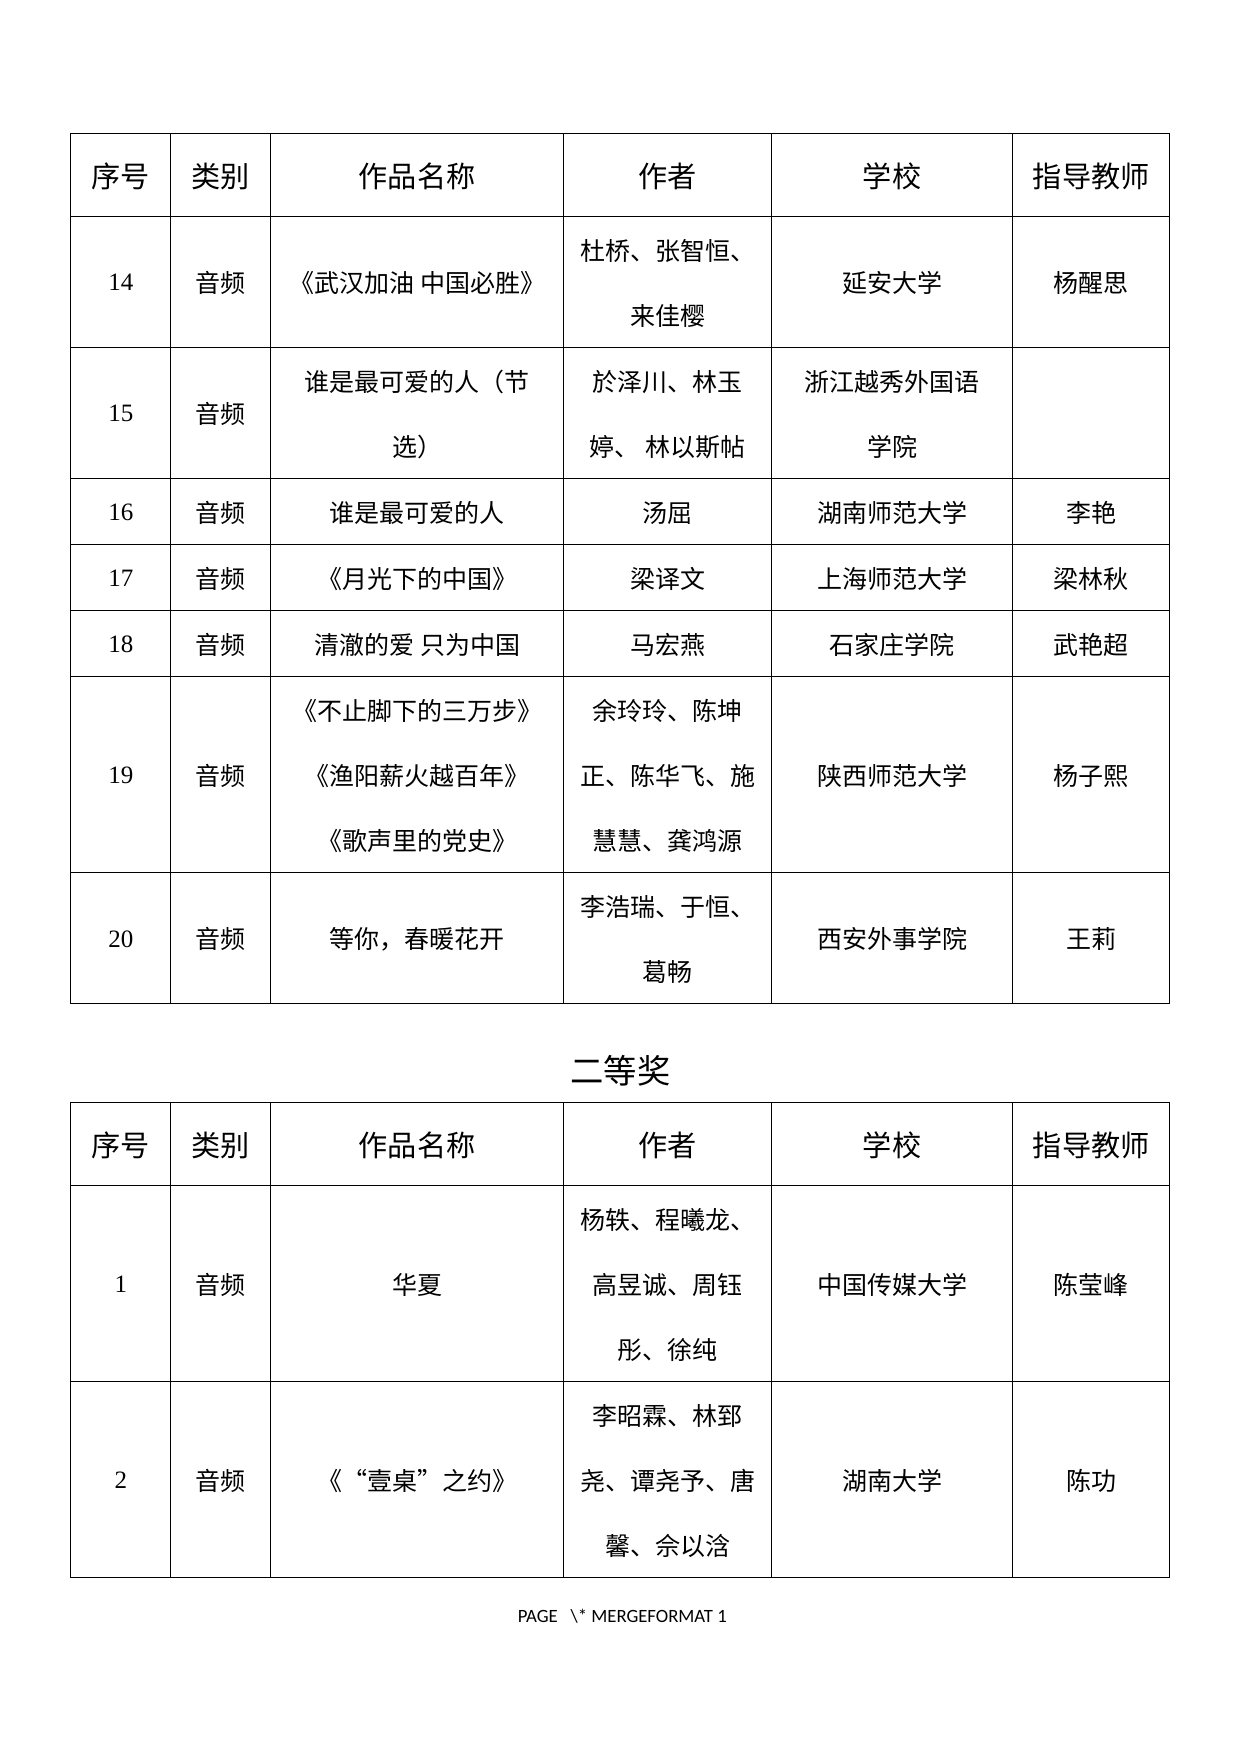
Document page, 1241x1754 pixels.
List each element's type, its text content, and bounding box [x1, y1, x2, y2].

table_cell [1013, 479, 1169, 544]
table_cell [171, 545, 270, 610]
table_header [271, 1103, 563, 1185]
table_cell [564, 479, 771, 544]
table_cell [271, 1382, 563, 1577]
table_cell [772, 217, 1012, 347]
text 二等奖 [75, 1037, 1165, 1102]
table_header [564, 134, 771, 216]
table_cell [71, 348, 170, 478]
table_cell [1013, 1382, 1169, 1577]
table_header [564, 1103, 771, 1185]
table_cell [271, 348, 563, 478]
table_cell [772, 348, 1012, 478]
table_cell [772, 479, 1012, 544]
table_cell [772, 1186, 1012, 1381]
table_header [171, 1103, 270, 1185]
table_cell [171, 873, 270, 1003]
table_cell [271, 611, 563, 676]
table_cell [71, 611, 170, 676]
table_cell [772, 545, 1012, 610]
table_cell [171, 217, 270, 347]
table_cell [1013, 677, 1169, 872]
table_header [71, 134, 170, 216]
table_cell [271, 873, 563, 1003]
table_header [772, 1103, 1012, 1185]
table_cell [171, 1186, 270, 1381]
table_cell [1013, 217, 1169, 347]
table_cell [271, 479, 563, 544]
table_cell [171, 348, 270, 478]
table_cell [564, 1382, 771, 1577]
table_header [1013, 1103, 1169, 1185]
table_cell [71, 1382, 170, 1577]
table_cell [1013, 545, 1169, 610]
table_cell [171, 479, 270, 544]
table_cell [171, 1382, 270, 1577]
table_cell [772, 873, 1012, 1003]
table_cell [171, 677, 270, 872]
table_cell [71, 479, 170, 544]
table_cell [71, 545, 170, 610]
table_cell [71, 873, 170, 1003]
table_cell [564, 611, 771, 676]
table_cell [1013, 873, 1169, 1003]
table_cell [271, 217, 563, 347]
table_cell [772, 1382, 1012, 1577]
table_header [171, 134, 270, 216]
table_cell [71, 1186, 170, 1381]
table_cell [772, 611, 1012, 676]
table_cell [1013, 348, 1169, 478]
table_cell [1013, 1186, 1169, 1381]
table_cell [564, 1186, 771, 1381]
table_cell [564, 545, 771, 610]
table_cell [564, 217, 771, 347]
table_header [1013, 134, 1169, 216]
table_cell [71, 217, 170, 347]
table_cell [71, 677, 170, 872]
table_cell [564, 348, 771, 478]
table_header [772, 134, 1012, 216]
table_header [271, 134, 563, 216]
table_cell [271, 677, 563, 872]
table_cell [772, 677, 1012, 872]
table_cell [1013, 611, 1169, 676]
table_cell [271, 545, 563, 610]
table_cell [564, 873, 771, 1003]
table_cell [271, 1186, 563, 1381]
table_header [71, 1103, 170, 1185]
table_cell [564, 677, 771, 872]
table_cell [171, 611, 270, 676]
